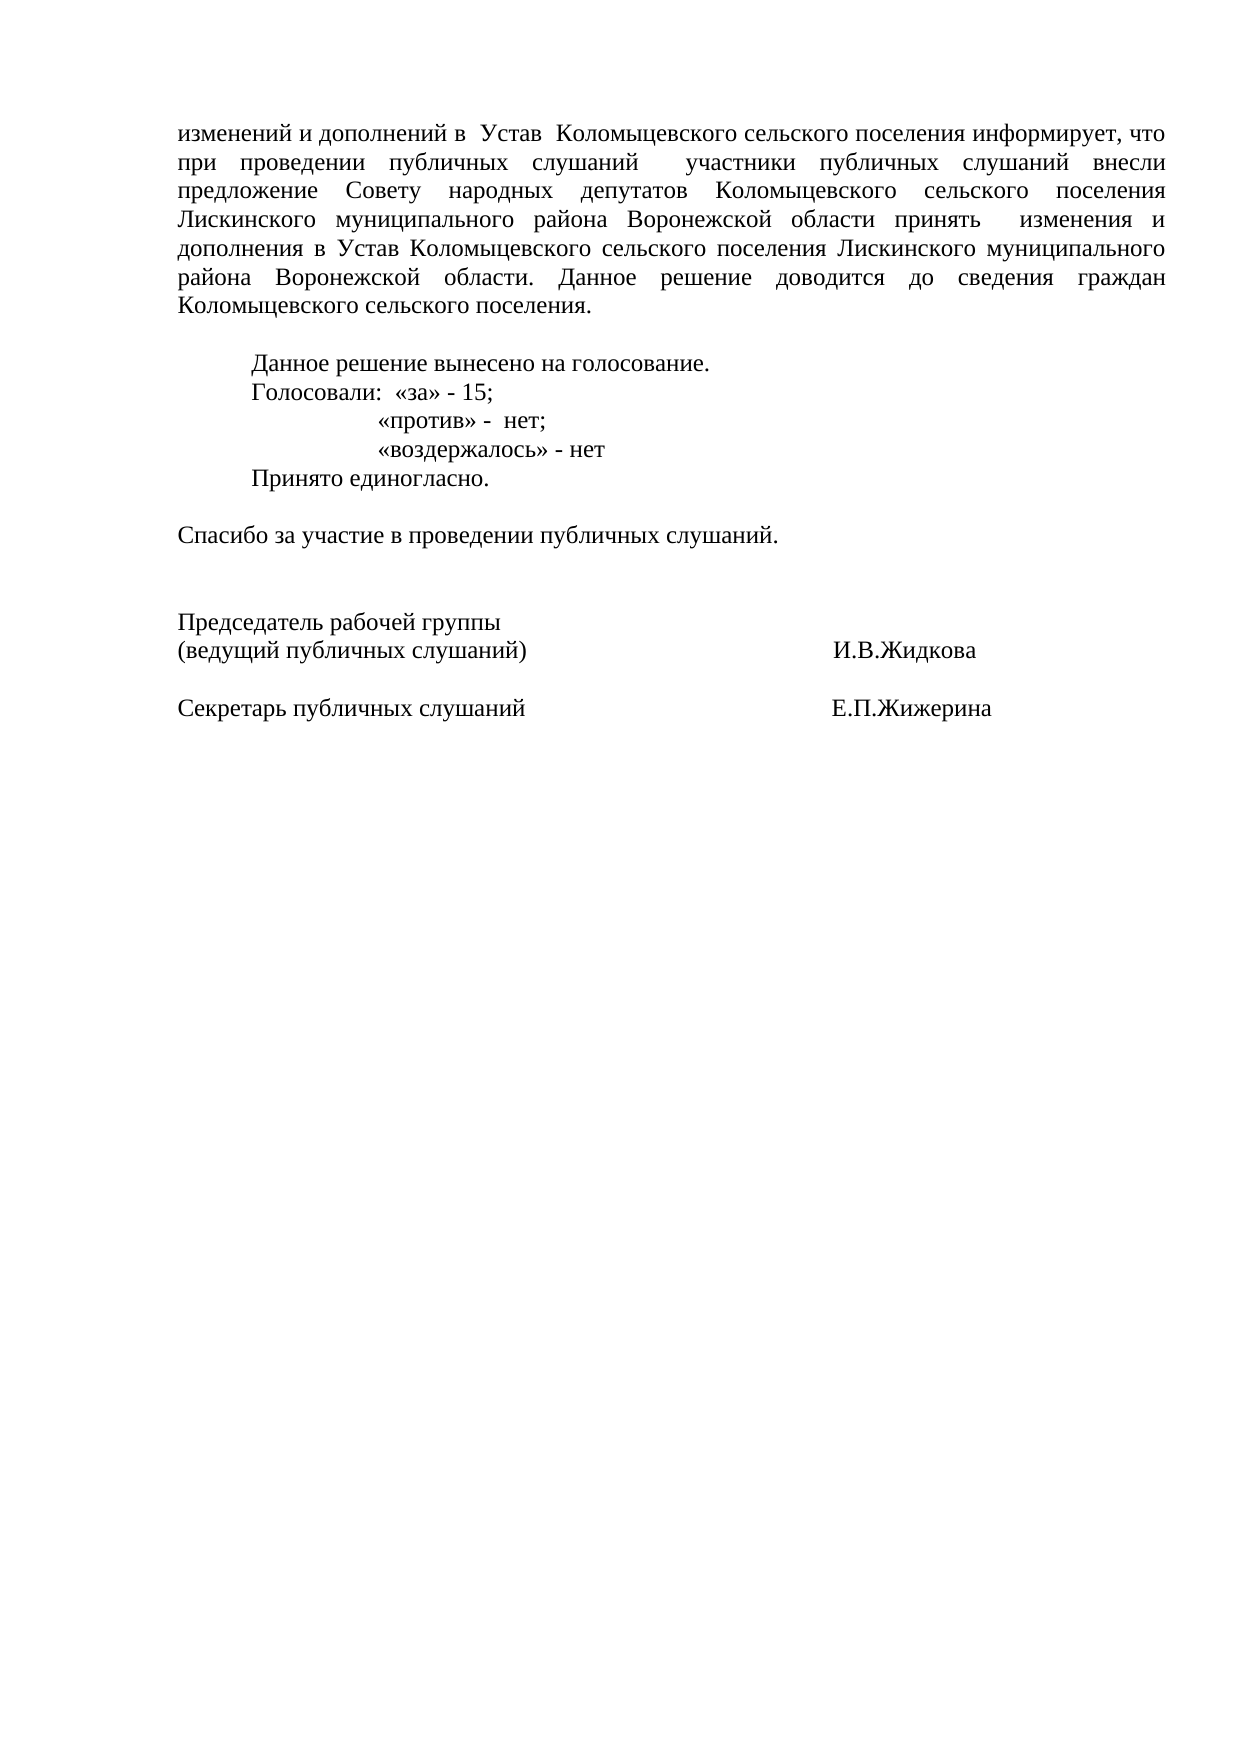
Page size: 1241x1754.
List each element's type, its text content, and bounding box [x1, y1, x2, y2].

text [177, 118, 1167, 319]
text Голосовали: «за» - 15; [177, 377, 1167, 406]
text Спасибо за участие в проведении публичных слушаний. [177, 521, 1167, 549]
text «против» - нет; [177, 406, 1167, 434]
text Секретарь публичных слушаний Е.П.Жижерина [177, 693, 1167, 722]
text «воздержалось» - нет [177, 434, 1167, 463]
text Председатель рабочей группы [177, 607, 1167, 636]
text (ведущий публичных слушаний) И.В.Жидкова [177, 636, 1167, 664]
text Принято единогласно. [177, 463, 1167, 492]
text Данное решение вынесено на голосование. [177, 348, 1167, 377]
